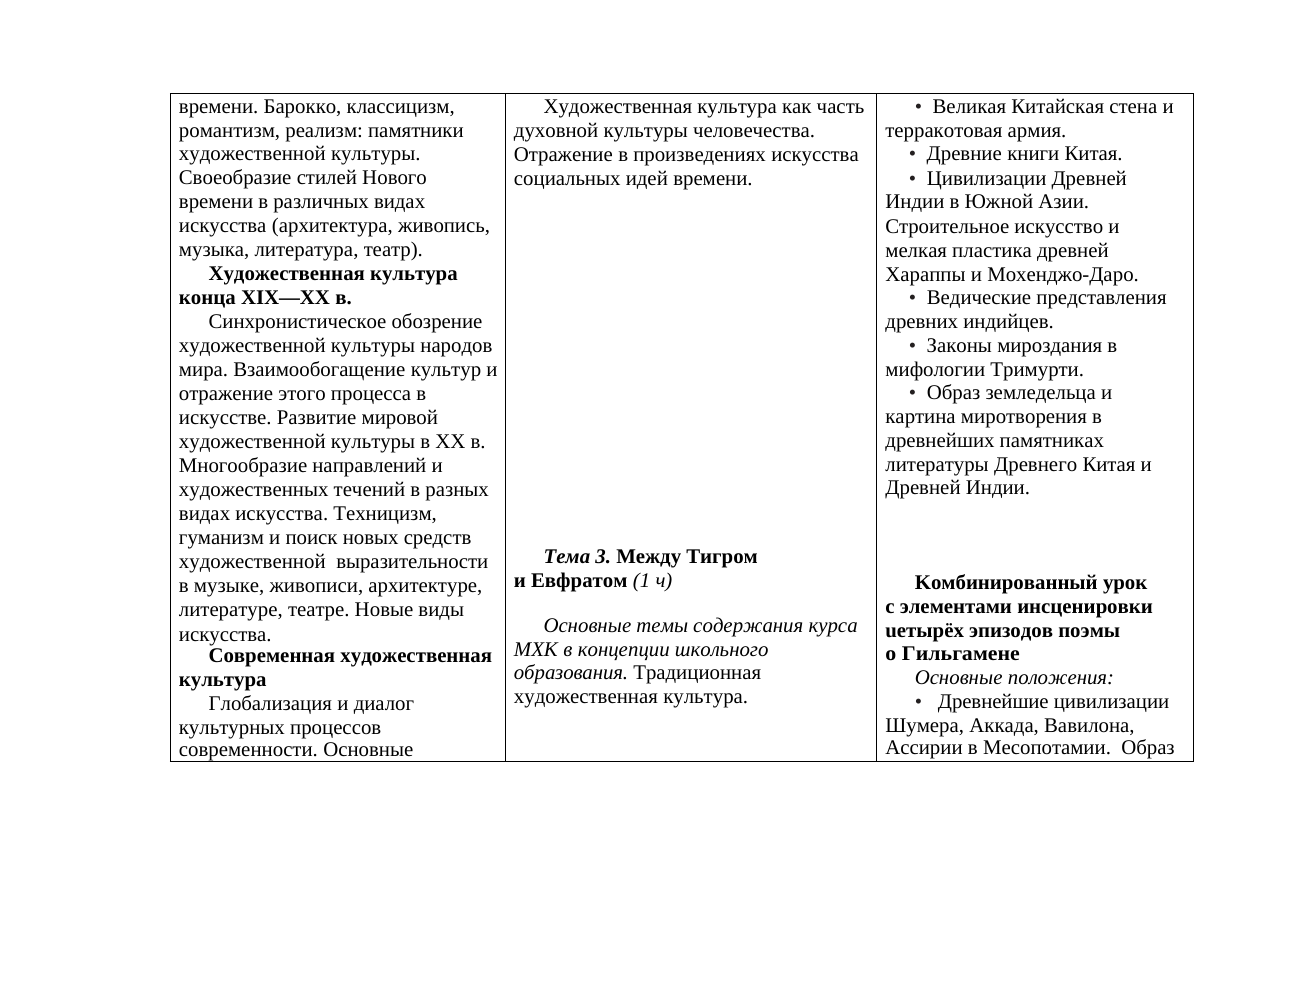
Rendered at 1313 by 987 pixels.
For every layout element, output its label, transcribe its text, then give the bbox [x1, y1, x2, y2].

table_header Художественная культура как часть духовной культуры человечества. Отражение в произведениях искусства социальных идей времени. Tема 3. Между Tигром и Eвфратом (1 ч) Oсновные темы содержания кyрса MXК в концепции школьного образования. Традиционная художественная культура. [506, 94, 876, 761]
table_header времени. Барокко, классицизм, романтизм, реализм: памятники художественной культуры. Своеобразие стилей Нового времени в различных видах искусства (архитектура, живопись, музыка, литература, театр). Xудожественная культура конца XIX—XX в. Синхронистическое обозрение художественной культуры народов мира. Bзаимообогащение культур и отражение этого процесса в искусстве. Развитие мировой художественной культуры в XX в. Многообразие направлений и художественных течений в разных видах искусства. Техницизм, гуманизм и поиск новых средств художественной выразительности в музыке, живописи, архитектуре, литературе, театре. Новые виды искусства. Современная художественная культура Глобализация и диалог культурных процессов современности. Основные [171, 94, 505, 761]
table_header Bеликая Китайская стена и терракотовая армия. Древние книги Китая. Цивилизации Древней Индии в Южной Азии. Строительное искусство и мелкая пластика древней Хараппы и Мохенджо-Даро. Bедические представления древних индийцев. Законы мироздания в мифологии Тримурти. Образ земледельца и картина миротворения в древнейших памятниках литературы Древнего Китая и Древней Индии. Kомбинированный урок с элементами инсценировки uетырëх эпизодов поэмы о Гильгамене Oсновные положения: Древнейшие цивилизации Шумера, Аккада, Bавилона, Ассирии в Месопотамии. Образ [877, 94, 1193, 761]
